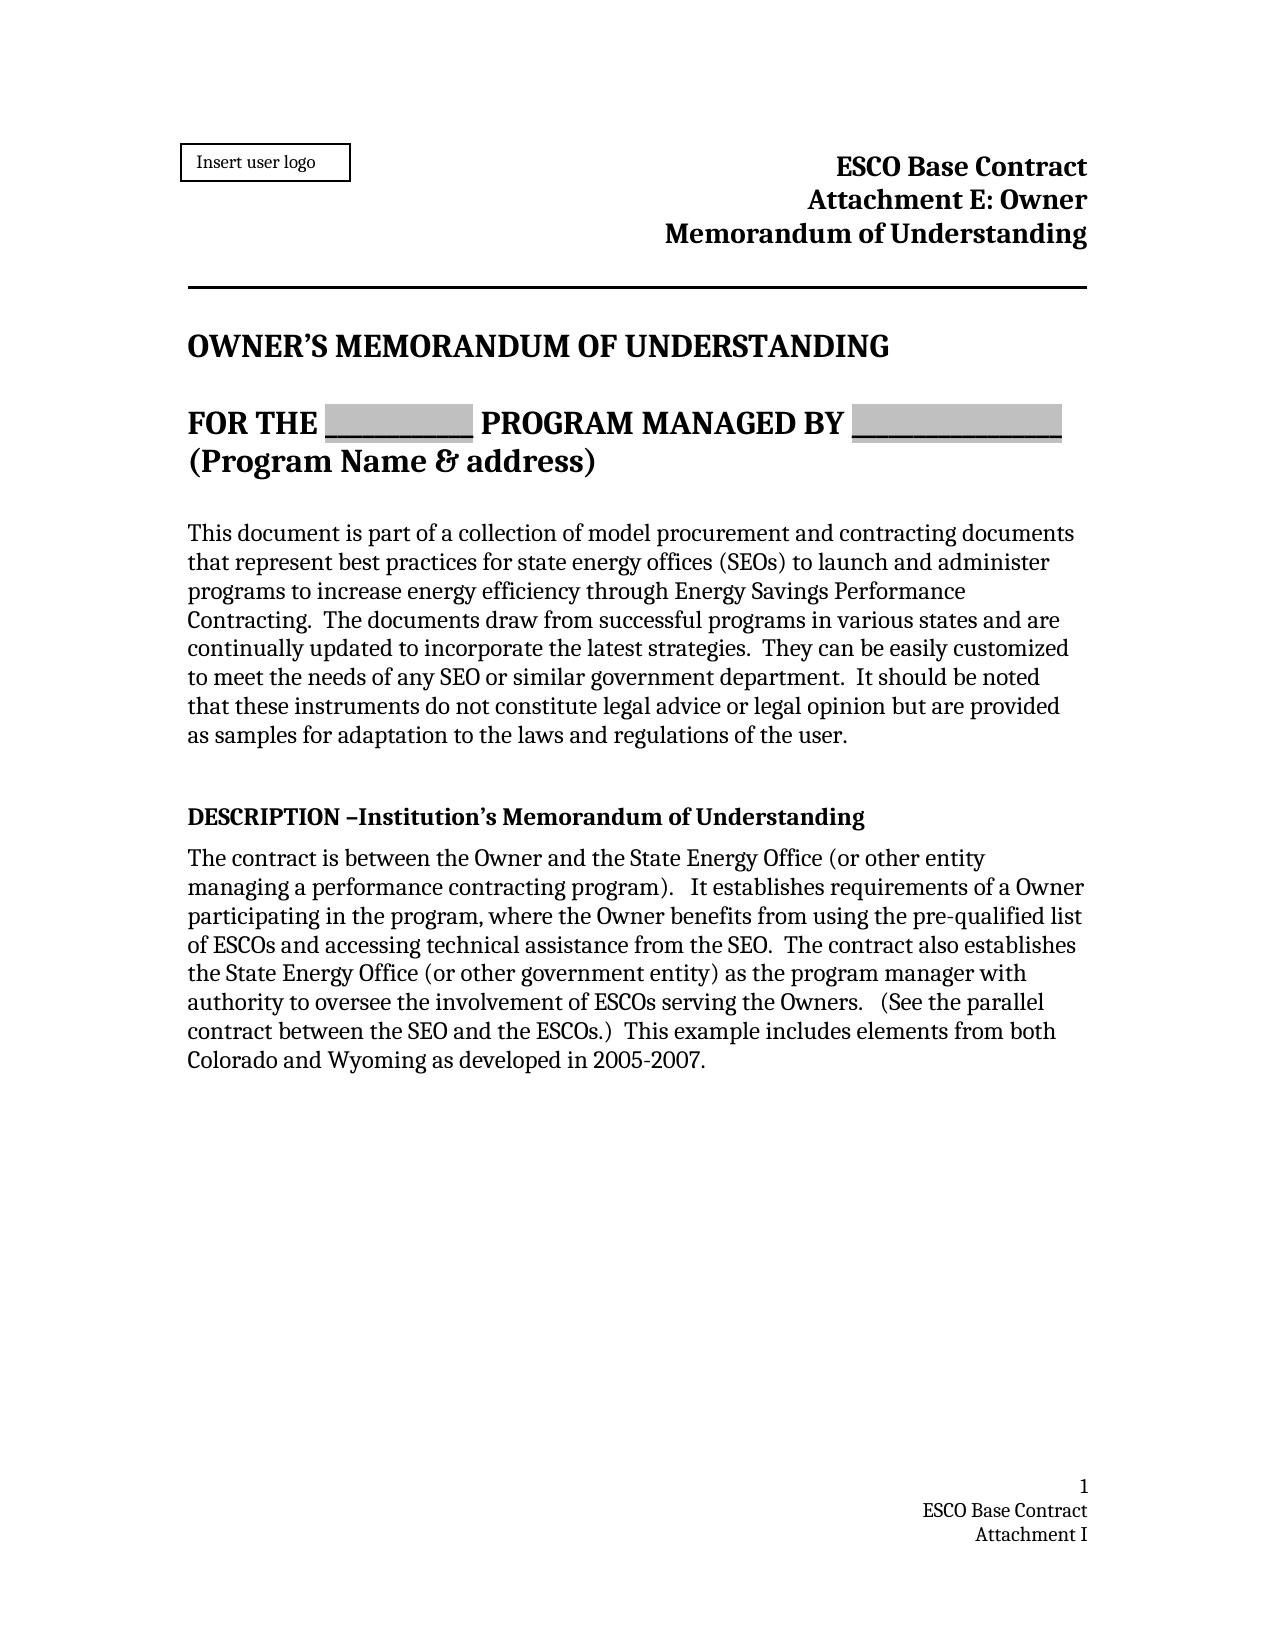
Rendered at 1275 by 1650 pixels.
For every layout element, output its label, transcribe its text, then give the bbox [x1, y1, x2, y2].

text The contract is between the Owner and the State Energy Office (or other entity managing a performance contracting program). It establishes requirements of a Owner participating in the program, where the Owner benefits from using the pre-qualified list of ESCOs and accessing technical assistance from the SEO. The contract also establishes the State Energy Office (or other government entity) as the program manager with authority to oversee the involvement of ESCOs serving the Owners. (See the parallel contract between the SEO and the ESCOs.) This example includes elements from both Colorado and Wyoming as developed in 2005-2007. [187, 844, 1087, 1074]
text Memorandum of Understanding [187, 217, 1087, 251]
text Attachment E: Owner [187, 183, 1087, 217]
text OWNER’S MEMORANDUM OF UNDERSTANDING [187, 328, 1087, 366]
text ESCO Base Contract [187, 150, 1087, 183]
text FOR THE ____________ PROGRAM MANAGED BY _________________ (Program Name & address) [187, 404, 1087, 481]
text This document is part of a collection of model procurement and contracting documents that represent best practices for state energy offices (SEOs) to launch and administer programs to increase energy efficiency through Energy Savings Performance Contracting. The documents draw from successful programs in various states and are continually updated to incorporate the latest strategies. They can be easily customized to meet the needs of any SEO or similar government department. It should be noted that these instruments do not constitute legal advice or legal opinion but are provided as samples for adaptation to the laws and regulations of the user. [187, 519, 1087, 749]
text DESCRIPTION –Institution’s Memorandum of Understanding [187, 803, 1087, 832]
